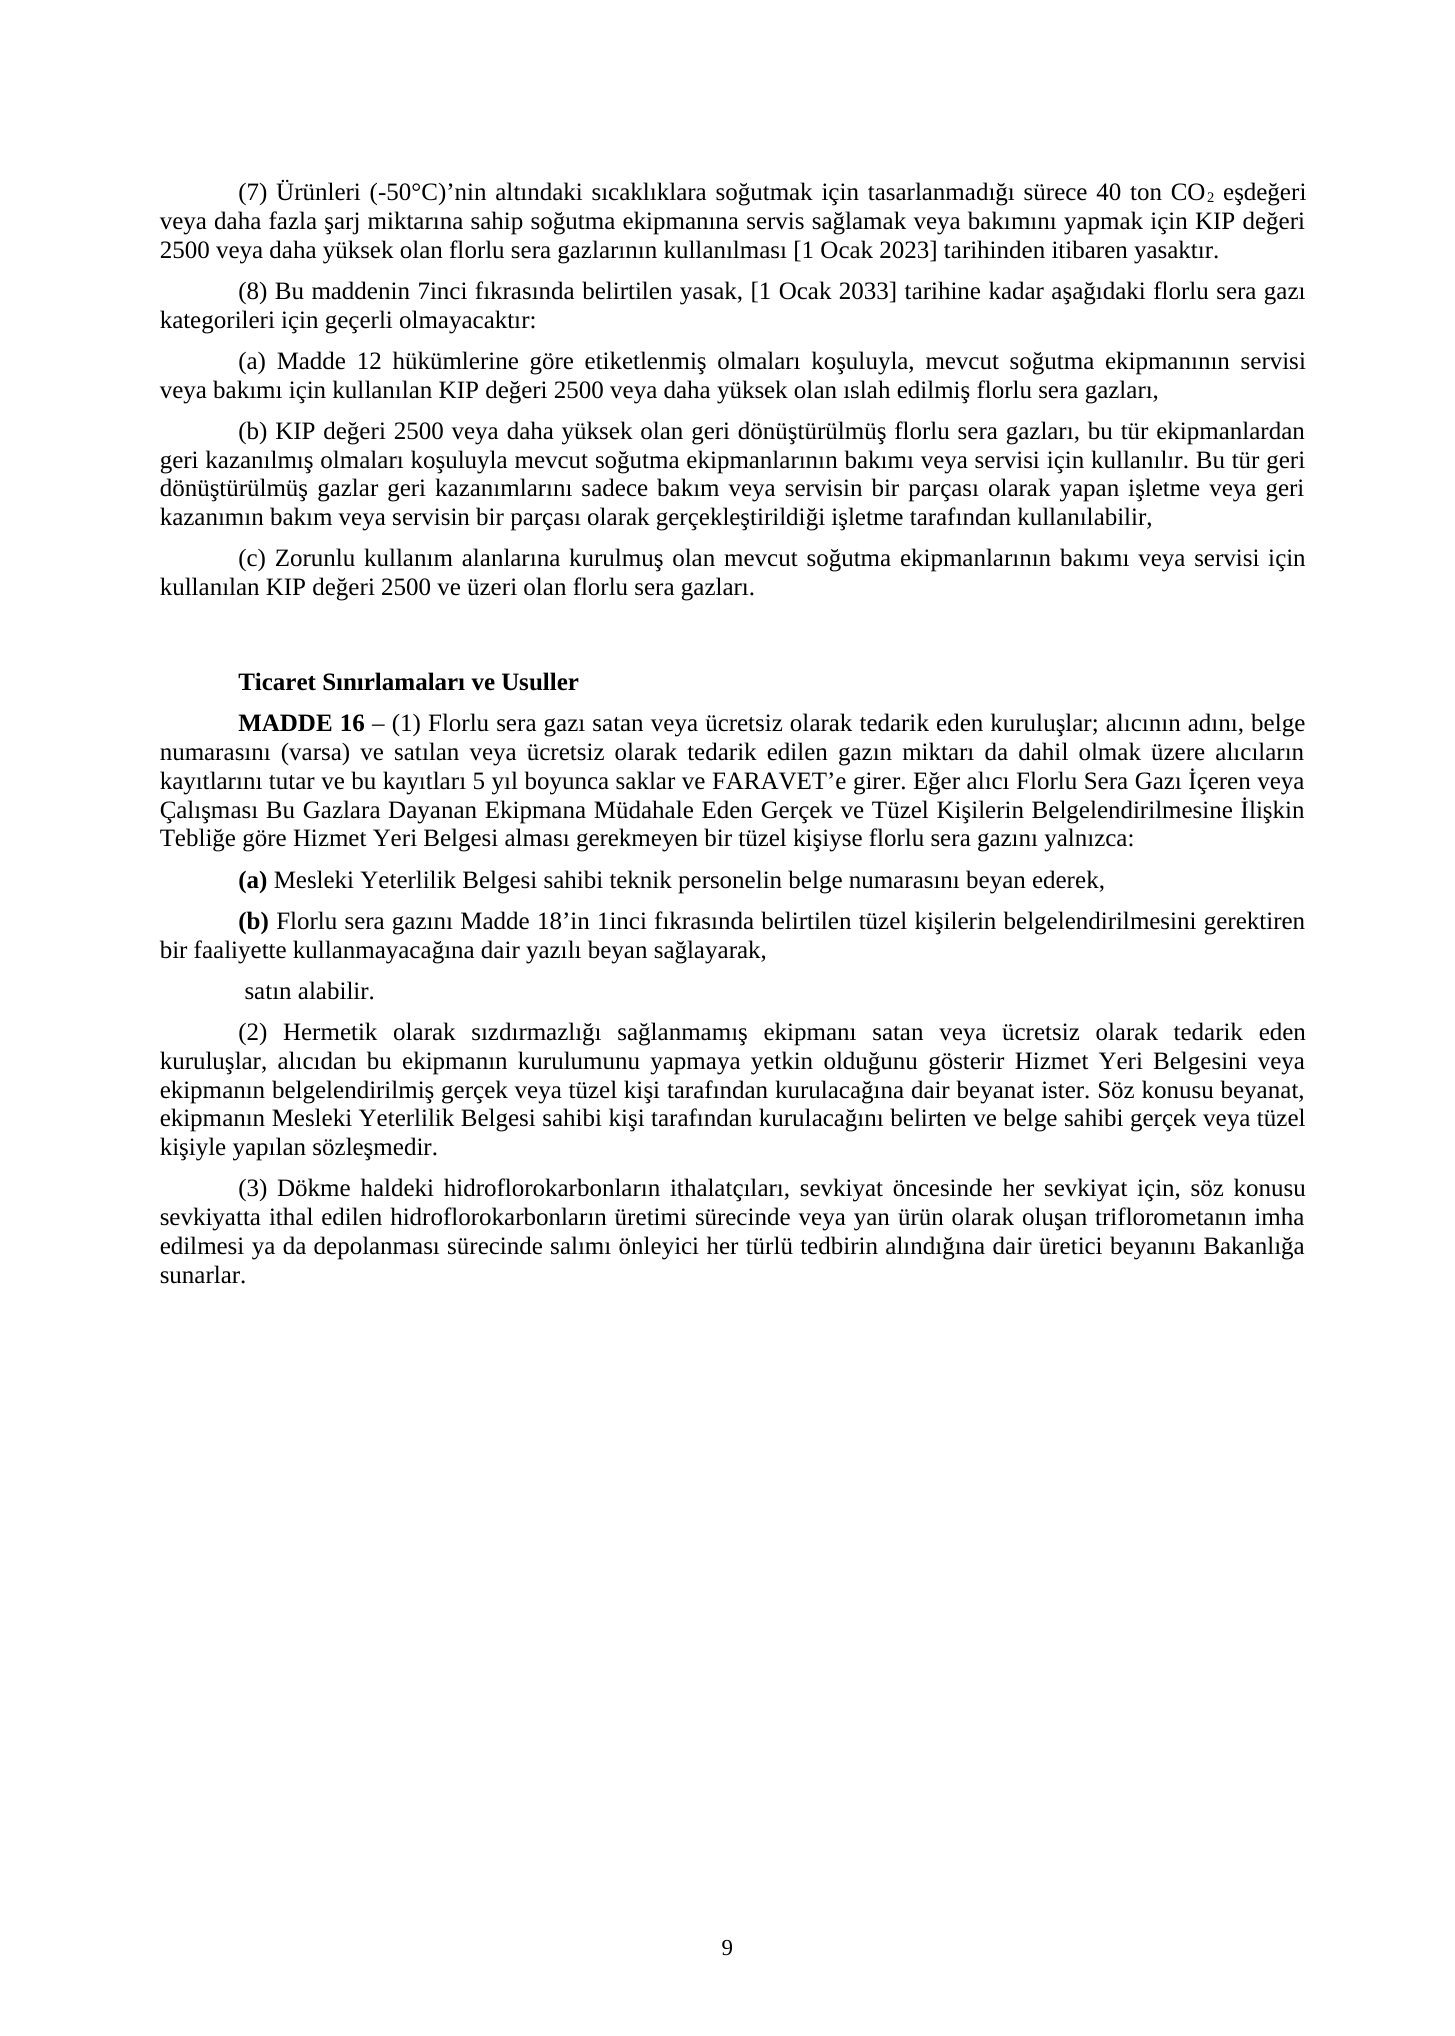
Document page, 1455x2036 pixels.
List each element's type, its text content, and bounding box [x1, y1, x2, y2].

subtitle Ticaret Sınırlamaları ve Usuller [238, 667, 1306, 696]
text MADDE 16 – (1) Florlu sera gazı satan veya ücretsiz olarak tedarik eden kuruluşlar; alıcının adını, belge numarasını (varsa) ve satılan veya ücretsiz olarak tedarik edilen gazın miktarı da dahil olmak üzere alıcıların kayıtlarını tutar ve bu kayıtları 5 yıl boyunca saklar ve FARAVET’e girer. Eğer alıcı Florlu Sera Gazı İçeren veya Çalışması Bu Gazlara Dayanan Ekipmana Müdahale Eden Gerçek ve Tüzel Kişilerin Belgelendirilmesine İlişkin Tebliğe göre Hizmet Yeri Belgesi alması gerekmeyen bir tüzel kişiyse florlu sera gazını yalnızca: [159, 708, 1306, 852]
text (b) Florlu sera gazını Madde 18’in 1inci fıkrasında belirtilen tüzel kişilerin belgelendirilmesini gerektiren bir faaliyette kullanmayacağına dair yazılı beyan sağlayarak, [159, 906, 1306, 963]
text (c) Zorunlu kullanım alanlarına kurulmuş olan mevcut soğutma ekipmanlarının bakımı veya servisi için kullanılan KIP değeri 2500 ve üzeri olan florlu sera gazları. [159, 543, 1306, 601]
text (a) Mesleki Yeterlilik Belgesi sahibi teknik personelin belge numarasını beyan ederek, [159, 865, 1306, 893]
text satın alabilir. [159, 976, 1306, 1005]
text (7) Ürünleri (-50°C)’nin altındaki sıcaklıklara soğutmak için tasarlanmadığı sürece 40 ton CO2 eşdeğeri veya daha fazla şarj miktarına sahip soğutma ekipmanına servis sağlamak veya bakımını yapmak için KIP değeri 2500 veya daha yüksek olan florlu sera gazlarının kullanılması [1 Ocak 2023] tarihinden itibaren yasaktır. [159, 177, 1306, 263]
text (8) Bu maddenin 7inci fıkrasında belirtilen yasak, [1 Ocak 2033] tarihine kadar aşağıdaki florlu sera gazı kategorileri için geçerli olmayacaktır: [159, 276, 1306, 333]
text (3) Dökme haldeki hidroflorokarbonların ithalatçıları, sevkiyat öncesinde her sevkiyat için, söz konusu sevkiyatta ithal edilen hidroflorokarbonların üretimi sürecinde veya yan ürün olarak oluşan triflorometanın imha edilmesi ya da depolanması sürecinde salımı önleyici her türlü tedbirin alındığına dair üretici beyanını Bakanlığa sunarlar. [159, 1173, 1306, 1288]
text (a) Madde 12 hükümlerine göre etiketlenmiş olmaları koşuluyla, mevcut soğutma ekipmanının servisi veya bakımı için kullanılan KIP değeri 2500 veya daha yüksek olan ıslah edilmiş florlu sera gazları, [159, 346, 1306, 403]
text (2) Hermetik olarak sızdırmazlığı sağlanmamış ekipmanı satan veya ücretsiz olarak tedarik eden kuruluşlar, alıcıdan bu ekipmanın kurulumunu yapmaya yetkin olduğunu gösterir Hizmet Yeri Belgesini veya ekipmanın belgelendirilmiş gerçek veya tüzel kişi tarafından kurulacağına dair beyanat ister. Söz konusu beyanat, ekipmanın Mesleki Yeterlilik Belgesi sahibi kişi tarafından kurulacağını belirten ve belge sahibi gerçek veya tüzel kişiyle yapılan sözleşmedir. [159, 1017, 1306, 1161]
text (b) KIP değeri 2500 veya daha yüksek olan geri dönüştürülmüş florlu sera gazları, bu tür ekipmanlardan geri kazanılmış olmaları koşuluyla mevcut soğutma ekipmanlarının bakımı veya servisi için kullanılır. Bu tür geri dönüştürülmüş gazlar geri kazanımlarını sadece bakım veya servisin bir parçası olarak yapan işletme veya geri kazanımın bakım veya servisin bir parçası olarak gerçekleştirildiği işletme tarafından kullanılabilir, [159, 416, 1306, 531]
